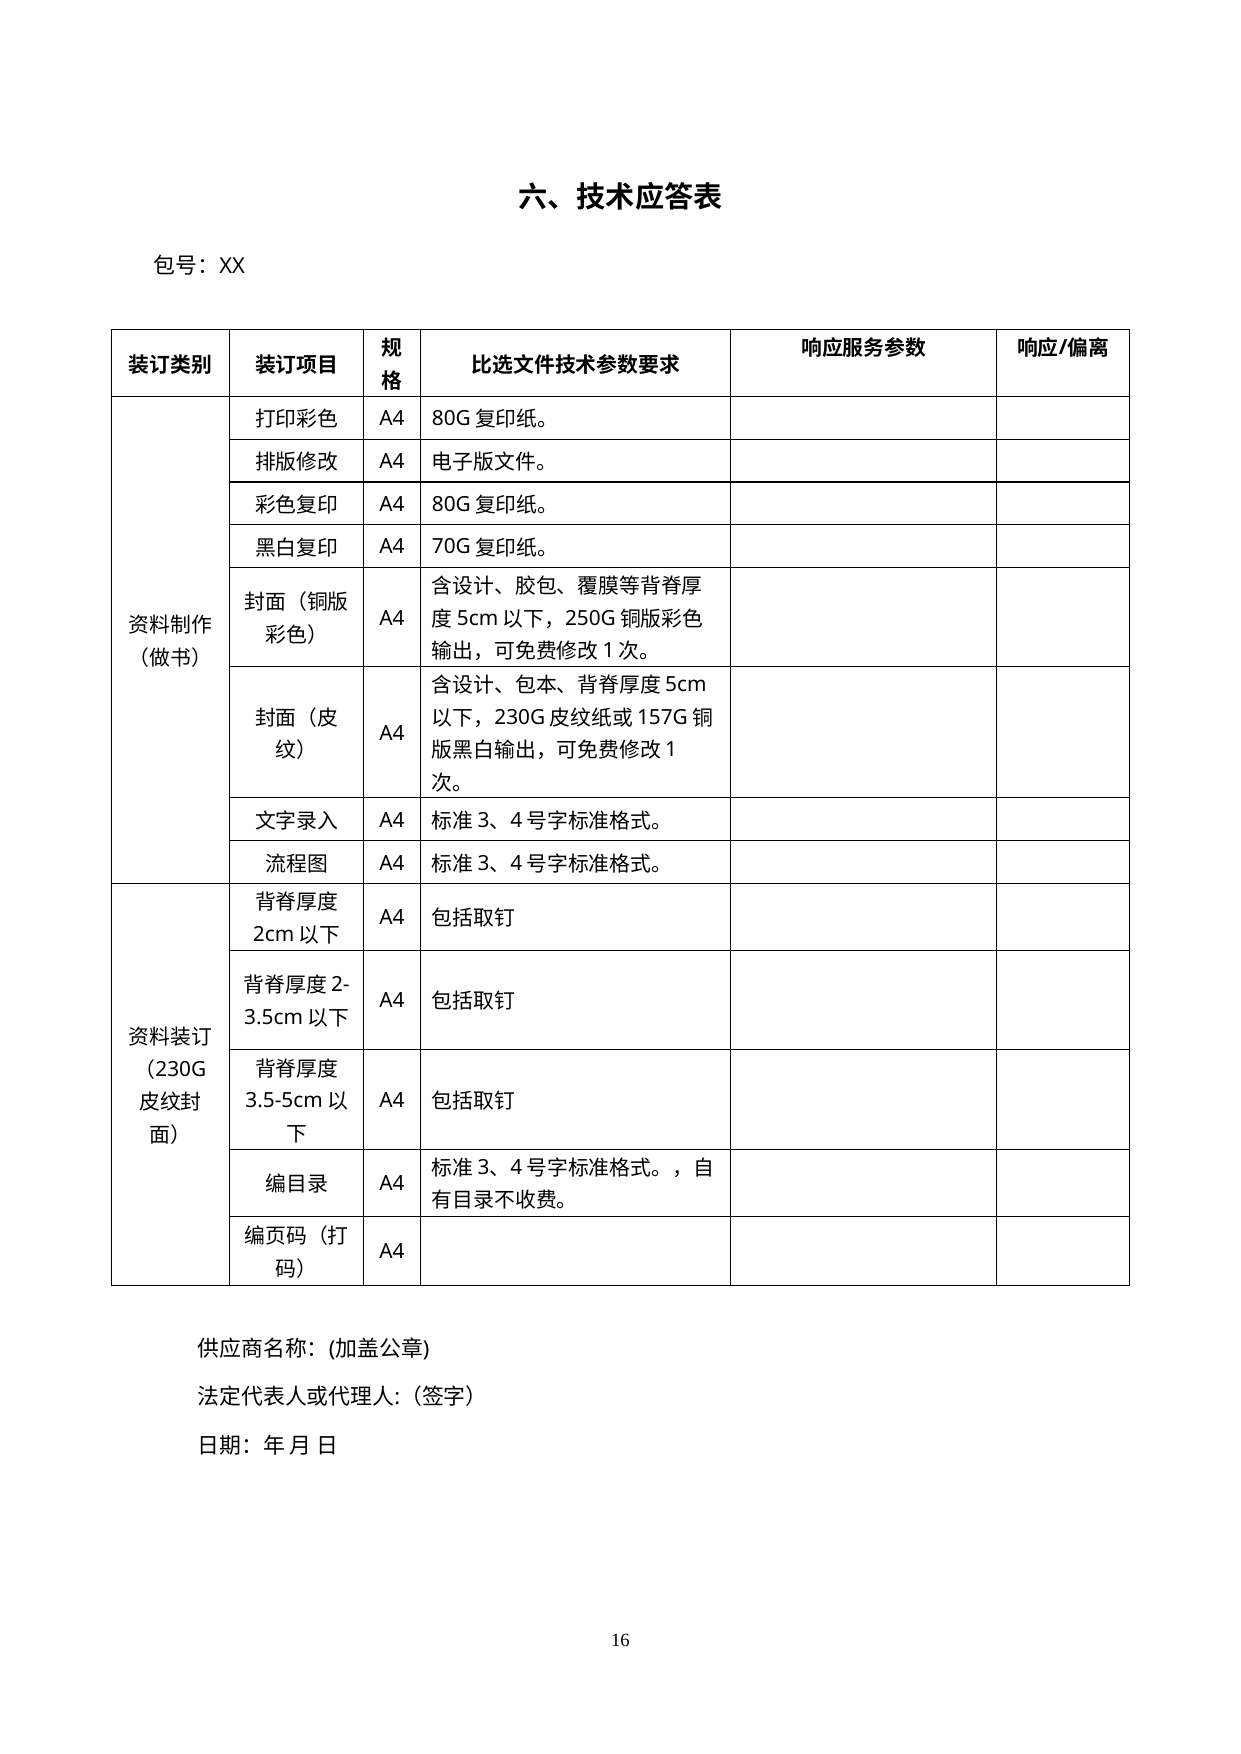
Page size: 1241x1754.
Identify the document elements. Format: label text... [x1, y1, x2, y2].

table_cell A4 [364, 525, 420, 567]
table_cell [731, 1217, 996, 1285]
table_header 规格 [364, 330, 420, 396]
table_cell 标准3、4号字标准格式。 [421, 841, 730, 883]
table_cell [997, 1050, 1129, 1149]
table_header 装订项目 [230, 330, 363, 396]
table_cell [731, 841, 996, 883]
table_cell 背脊厚度3.5-5cm以下 [230, 1050, 363, 1149]
table_cell [997, 568, 1129, 666]
table_cell [997, 397, 1129, 439]
table_cell A4 [364, 798, 420, 840]
table_header 响应/偏离 [997, 330, 1129, 396]
table_cell 背脊厚度2-3.5cm以下 [230, 951, 363, 1049]
table_cell [731, 525, 996, 567]
table_cell [997, 798, 1129, 840]
text 法定代表人或代理人:（签字） [153, 1379, 1087, 1412]
table_cell A4 [364, 397, 420, 439]
table_cell 彩色复印 [230, 483, 363, 524]
table_cell A4 [364, 568, 420, 666]
table_cell 编目录 [230, 1150, 363, 1216]
table_cell 含设计、胶包、覆膜等背脊厚度5cm以下，250G铜版彩色输出，可免费修改1次。 [421, 568, 730, 666]
table_cell [731, 798, 996, 840]
table_header 装订类别 [112, 330, 229, 396]
table_cell [731, 884, 996, 950]
table_cell [731, 440, 996, 481]
table_cell [997, 951, 1129, 1049]
table_cell [731, 951, 996, 1049]
table_cell 封面（铜版彩色） [230, 568, 363, 666]
table_cell A4 [364, 884, 420, 950]
table_cell A4 [364, 1150, 420, 1216]
table_cell A4 [364, 1050, 420, 1149]
table_cell 排版修改 [230, 440, 363, 481]
table_cell A4 [364, 483, 420, 524]
table_cell [731, 568, 996, 666]
table_cell [997, 841, 1129, 883]
table_cell 标准3、4号字标准格式。，自有目录不收费。 [421, 1150, 730, 1216]
table_cell 资料装订（230G皮纹封面） [112, 884, 229, 1285]
table_cell 70G复印纸。 [421, 525, 730, 567]
table_cell A4 [364, 1217, 420, 1285]
text 供应商名称：(加盖公章) [153, 1331, 1087, 1363]
table_cell 文字录入 [230, 798, 363, 840]
table_cell [997, 1150, 1129, 1216]
table_cell 资料制作（做书） [112, 397, 229, 883]
table_cell [997, 667, 1129, 797]
table_cell 电子版文件。 [421, 440, 730, 481]
table_cell 80G复印纸。 [421, 483, 730, 524]
table_cell [997, 483, 1129, 524]
table_cell [731, 483, 996, 524]
table_cell [731, 397, 996, 439]
table_cell 封面（皮纹） [230, 667, 363, 797]
table_header 比选文件技术参数要求 [421, 330, 730, 396]
table_cell 标准3、4号字标准格式。 [421, 798, 730, 840]
table_cell [997, 525, 1129, 567]
table_cell 80G复印纸。 [421, 397, 730, 439]
table_cell 包括取钉 [421, 884, 730, 950]
subtitle 六、技术应答表 [153, 162, 1087, 227]
table_cell 编页码（打码） [230, 1217, 363, 1285]
table_cell 含设计、包本、背脊厚度5cm以下，230G皮纹纸或157G铜版黑白输出，可免费修改1次。 [421, 667, 730, 797]
table_cell [997, 1217, 1129, 1285]
table_cell A4 [364, 841, 420, 883]
table_cell [421, 1217, 730, 1285]
table_header 响应服务参数 [731, 330, 996, 396]
table_cell 流程图 [230, 841, 363, 883]
text 包号：XX [153, 248, 1087, 281]
table_cell [731, 1150, 996, 1216]
table_cell A4 [364, 440, 420, 481]
table_cell [731, 1050, 996, 1149]
table_cell 包括取钉 [421, 1050, 730, 1149]
table_cell [997, 440, 1129, 481]
table_cell A4 [364, 667, 420, 797]
table_cell 背脊厚度2cm以下 [230, 884, 363, 950]
table_cell 打印彩色 [230, 397, 363, 439]
table_cell [731, 667, 996, 797]
table_cell 黑白复印 [230, 525, 363, 567]
table_cell [997, 884, 1129, 950]
text 日期：年 月 日 [153, 1427, 1087, 1460]
table_cell A4 [364, 951, 420, 1049]
table_cell 包括取钉 [421, 951, 730, 1049]
